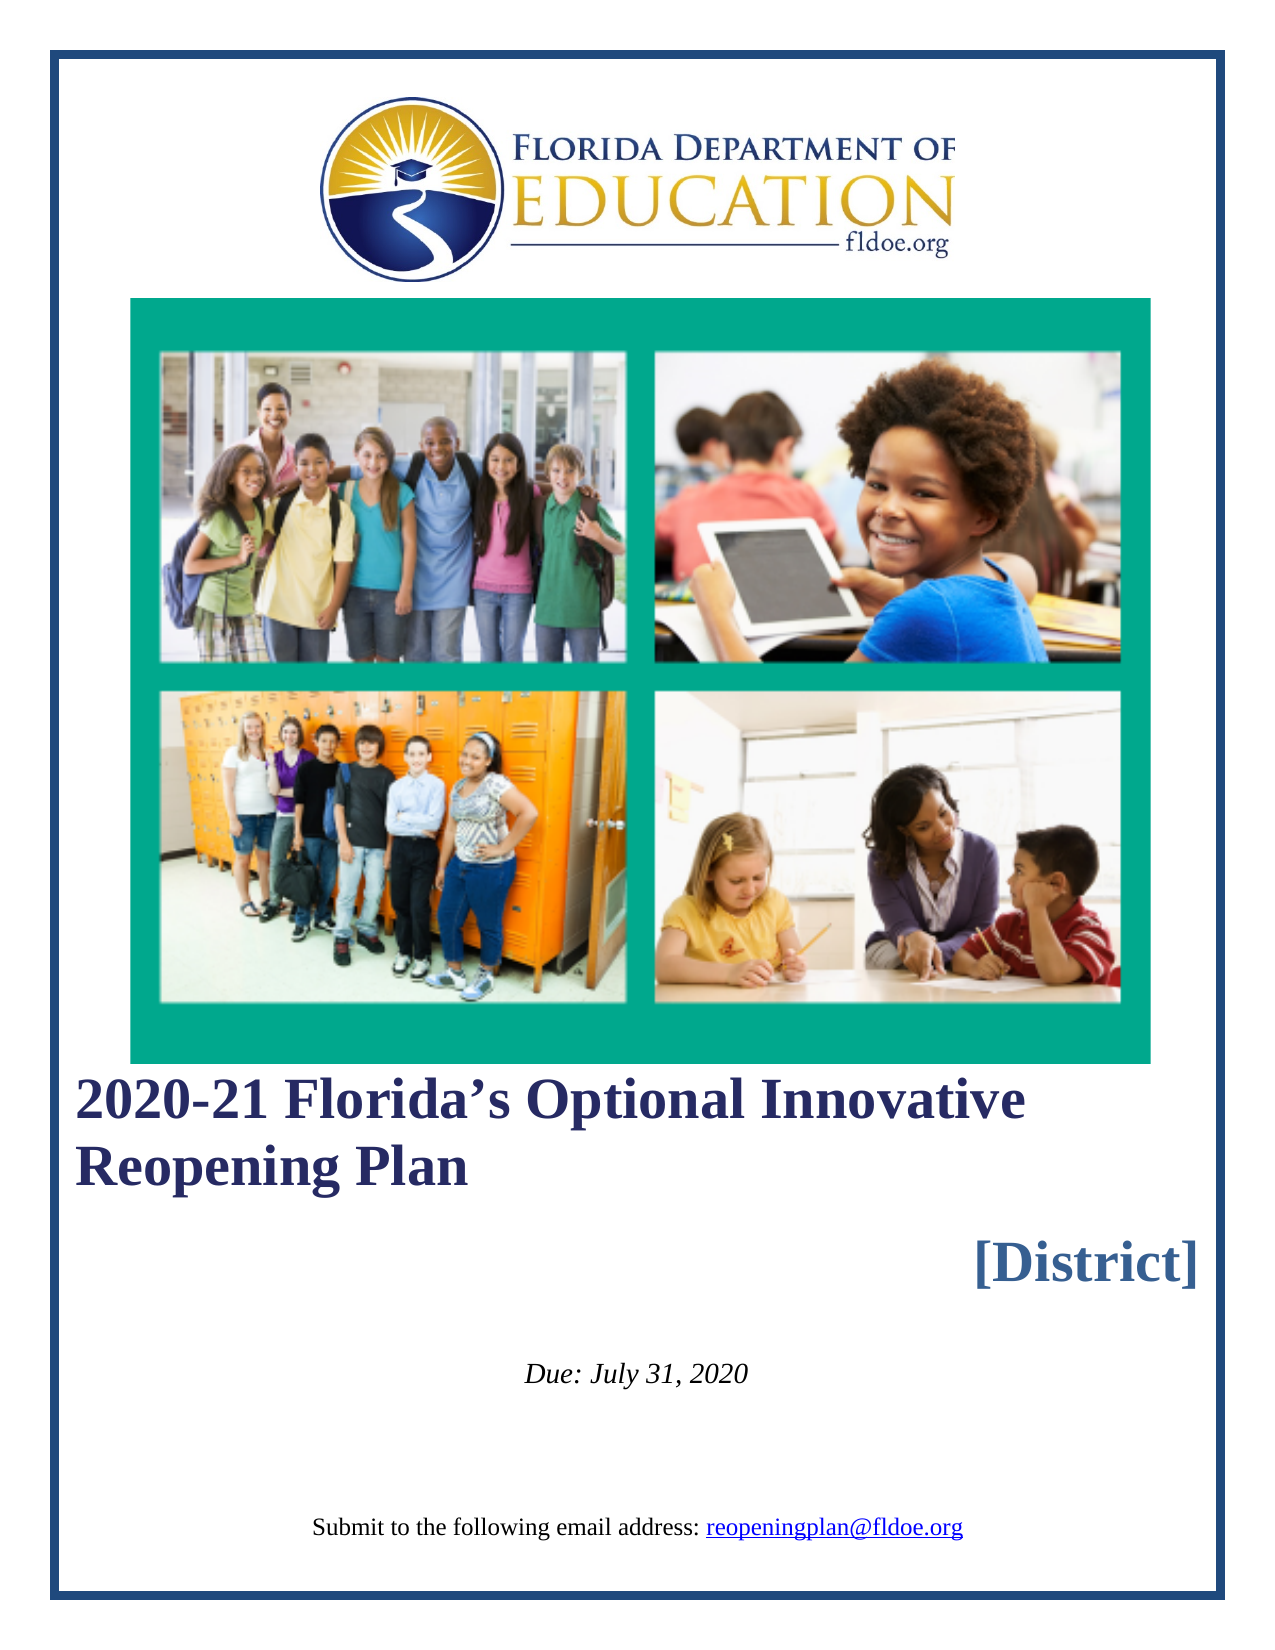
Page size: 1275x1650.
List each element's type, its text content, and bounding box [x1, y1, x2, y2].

picture [130, 298, 1151, 1064]
text Due: July 31, 2020 [75, 1356, 1200, 1389]
picture [320, 97, 955, 282]
text [District] [75, 1226, 1200, 1293]
